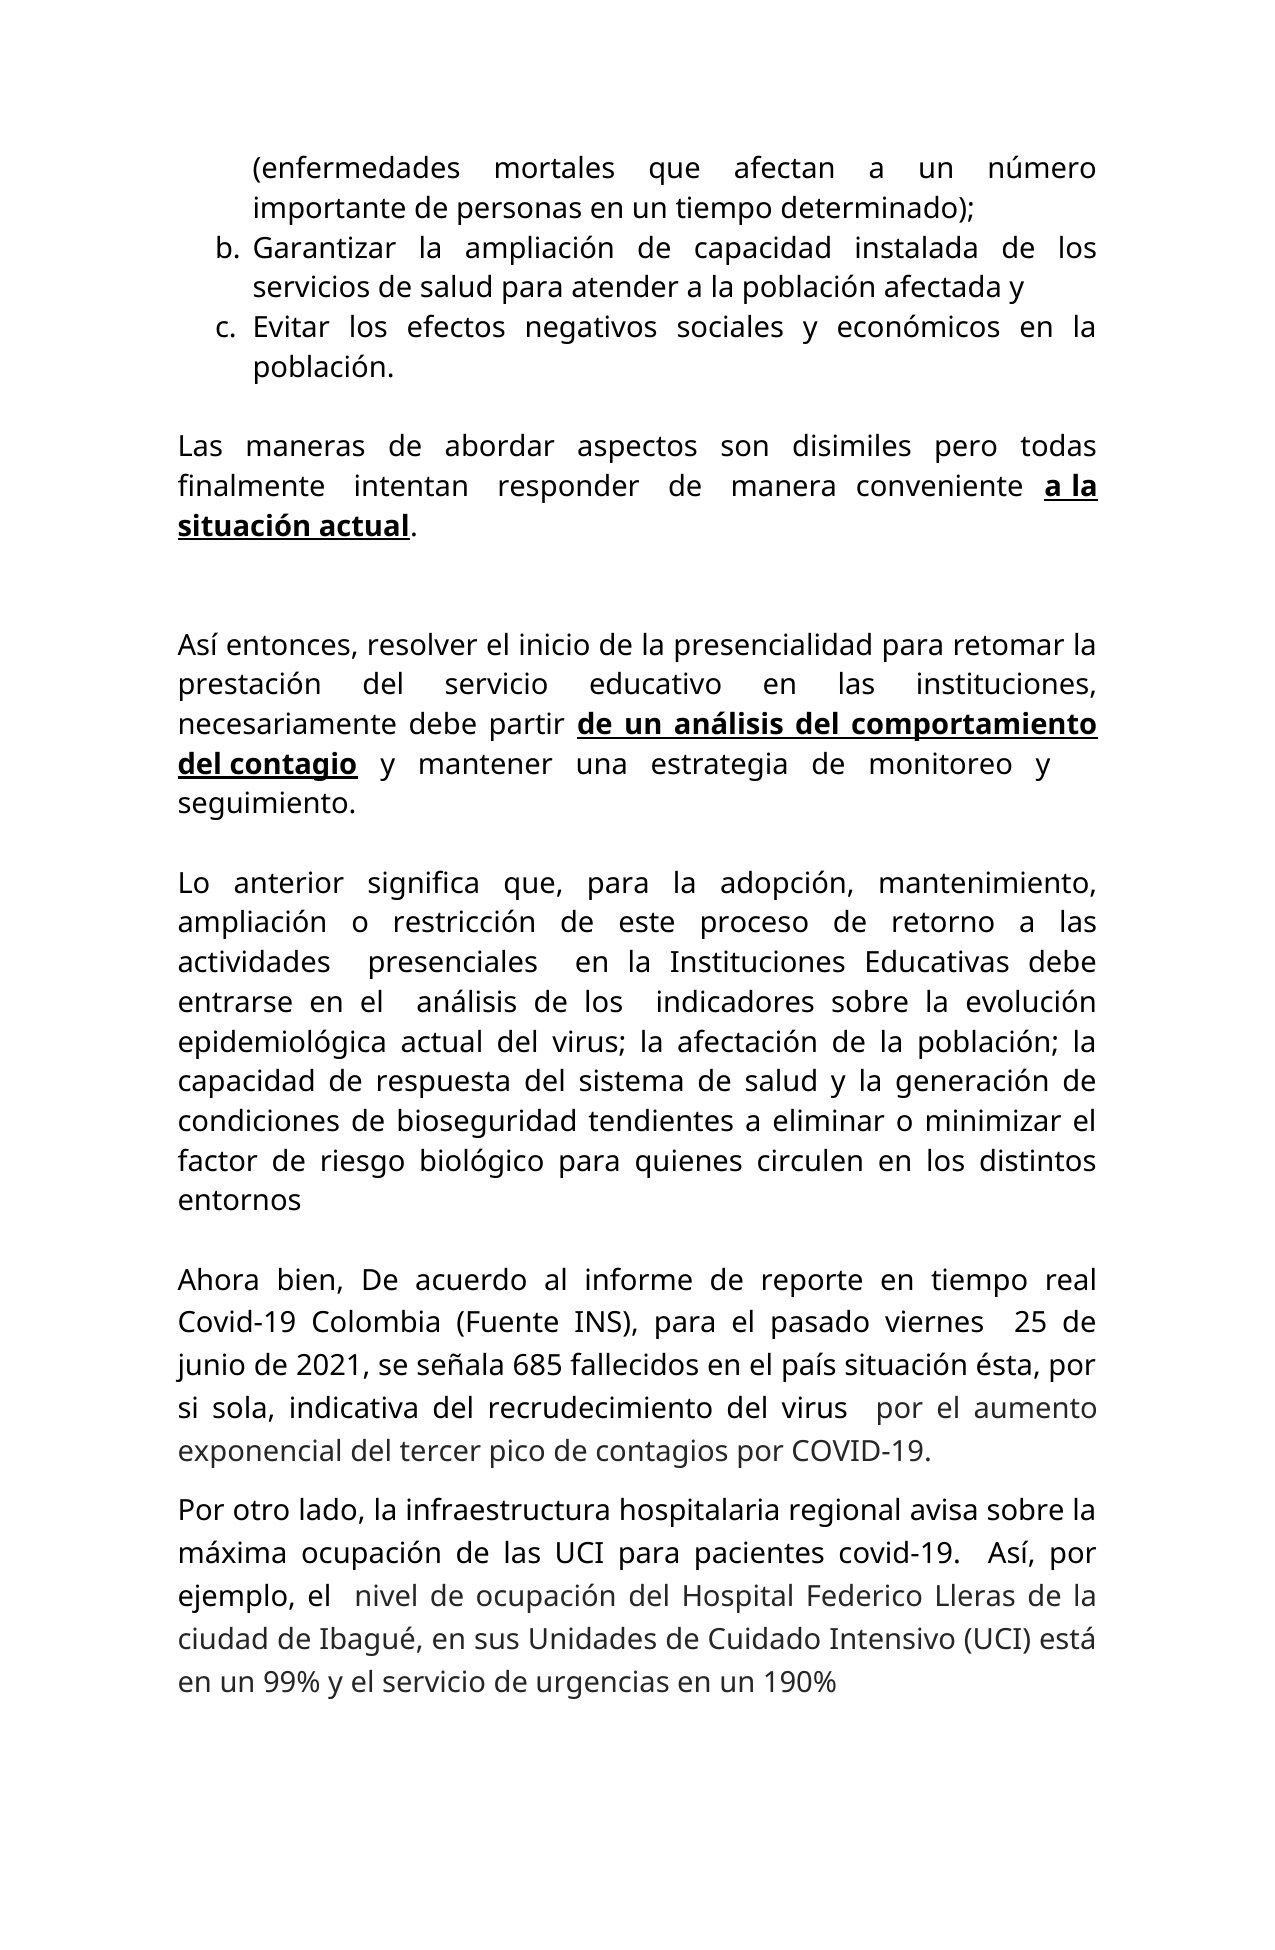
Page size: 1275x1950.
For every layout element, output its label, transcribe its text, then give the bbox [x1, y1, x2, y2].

list Evitar los efectos negativos sociales y económicos en la población. [215, 306, 1098, 386]
text Así entonces, resolver el inicio de la presencialidad para retomar la prestación del servicio educativo en las instituciones, necesariamente debe partir de un análisis del comportamiento del contagio y mantener una estrategia de monitoreo y [177, 624, 1098, 783]
text Las maneras de abordar aspectos son disimiles pero todas finalmente intentan responder de manera conveniente a la situación actual. [177, 426, 1098, 544]
text Por otro lado, la infraestructura hospitalaria regional avisa sobre la máxima ocupación de las UCI para pacientes covid-19. Así, por ejemplo, el nivel de ocupación del Hospital Federico Lleras de la ciudad de Ibagué, en sus Unidades de Cuidado Intensivo (UCI) está en un 99% y el servicio de urgencias en un 190% [177, 1490, 1098, 1701]
list Garantizar la ampliación de capacidad instalada de los servicios de salud para atender a la población afectada y [215, 227, 1098, 306]
text seguimiento. [177, 783, 1098, 822]
text Lo anterior significa que, para la adopción, mantenimiento, ampliación o restricción de este proceso de retorno a las actividades presenciales en la Instituciones Educativas debe entrarse en el análisis de los indicadores sobre la evolución epidemiológica actual del virus; la afectación de la población; la capacidad de respuesta del sistema de salud y la generación de condiciones de bioseguridad tendientes a eliminar o minimizar el factor de riesgo biológico para quienes circulen en los distintos entornos [177, 862, 1098, 1219]
text Ahora bien, De acuerdo al informe de reporte en tiempo real Covid-19 Colombia (Fuente INS), para el pasado viernes 25 de junio de 2021, se señala 685 fallecidos en el país situación ésta, por si sola, indicativa del recrudecimiento del virus por el aumento exponencial del tercer pico de contagios por COVID-19. [177, 1259, 1098, 1470]
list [215, 148, 1098, 227]
